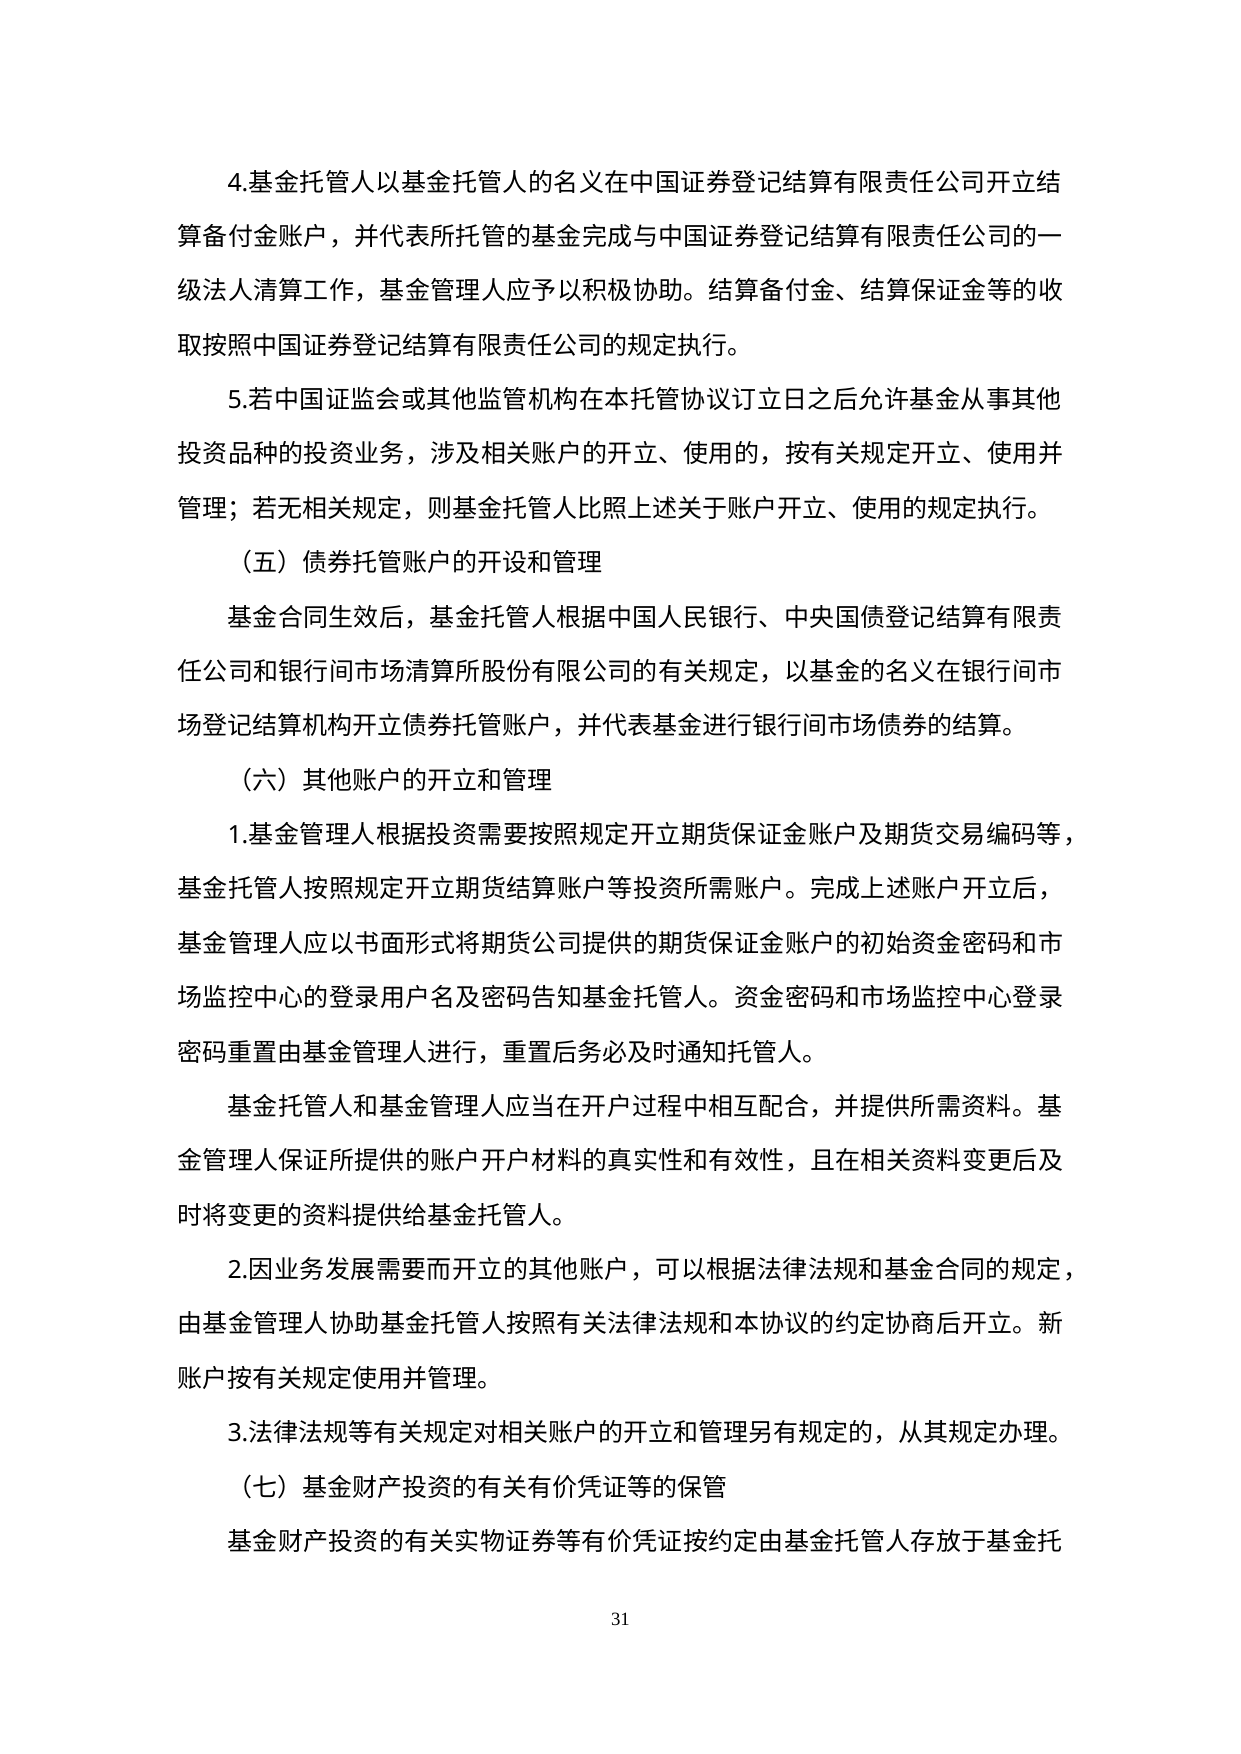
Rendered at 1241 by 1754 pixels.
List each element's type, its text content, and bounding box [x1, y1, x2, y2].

text 基金合同生效后，基金托管人根据中国人民银行、中央国债登记结算有限责任公司和银行间市场清算所股份有限公司的有关规定，以基金的名义在银行间市场登记结算机构开立债券托管账户，并代表基金进行银行间市场债券的结算。 [177, 597, 1063, 742]
text （七）基金财产投资的有关有价凭证等的保管 [177, 1467, 1063, 1503]
text （五）债券托管账户的开设和管理 [177, 543, 1063, 579]
text 基金托管人和基金管理人应当在开户过程中相互配合，并提供所需资料。基金管理人保证所提供的账户开户材料的真实性和有效性，且在相关资料变更后及时将变更的资料提供给基金托管人。 [177, 1086, 1063, 1231]
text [177, 1521, 1063, 1558]
text 3.法律法规等有关规定对相关账户的开立和管理另有规定的，从其规定办理。 [177, 1413, 1063, 1449]
text 2.因业务发展需要而开立的其他账户，可以根据法律法规和基金合同的规定，由基金管理人协助基金托管人按照有关法律法规和本协议的约定协商后开立。新账户按有关规定使用并管理。 [177, 1249, 1063, 1394]
text 4.基金托管人以基金托管人的名义在中国证券登记结算有限责任公司开立结算备付金账户，并代表所托管的基金完成与中国证券登记结算有限责任公司的一级法人清算工作，基金管理人应予以积极协助。结算备付金、结算保证金等的收取按照中国证券登记结算有限责任公司的规定执行。 [177, 162, 1063, 361]
text 1.基金管理人根据投资需要按照规定开立期货保证金账户及期货交易编码等，基金托管人按照规定开立期货结算账户等投资所需账户。完成上述账户开立后，基金管理人应以书面形式将期货公司提供的期货保证金账户的初始资金密码和市场监控中心的登录用户名及密码告知基金托管人。资金密码和市场监控中心登录密码重置由基金管理人进行，重置后务必及时通知托管人。 [177, 814, 1063, 1068]
text 5.若中国证监会或其他监管机构在本托管协议订立日之后允许基金从事其他投资品种的投资业务，涉及相关账户的开立、使用的，按有关规定开立、使用并管理；若无相关规定，则基金托管人比照上述关于账户开立、使用的规定执行。 [177, 379, 1063, 524]
text （六）其他账户的开立和管理 [177, 760, 1063, 796]
